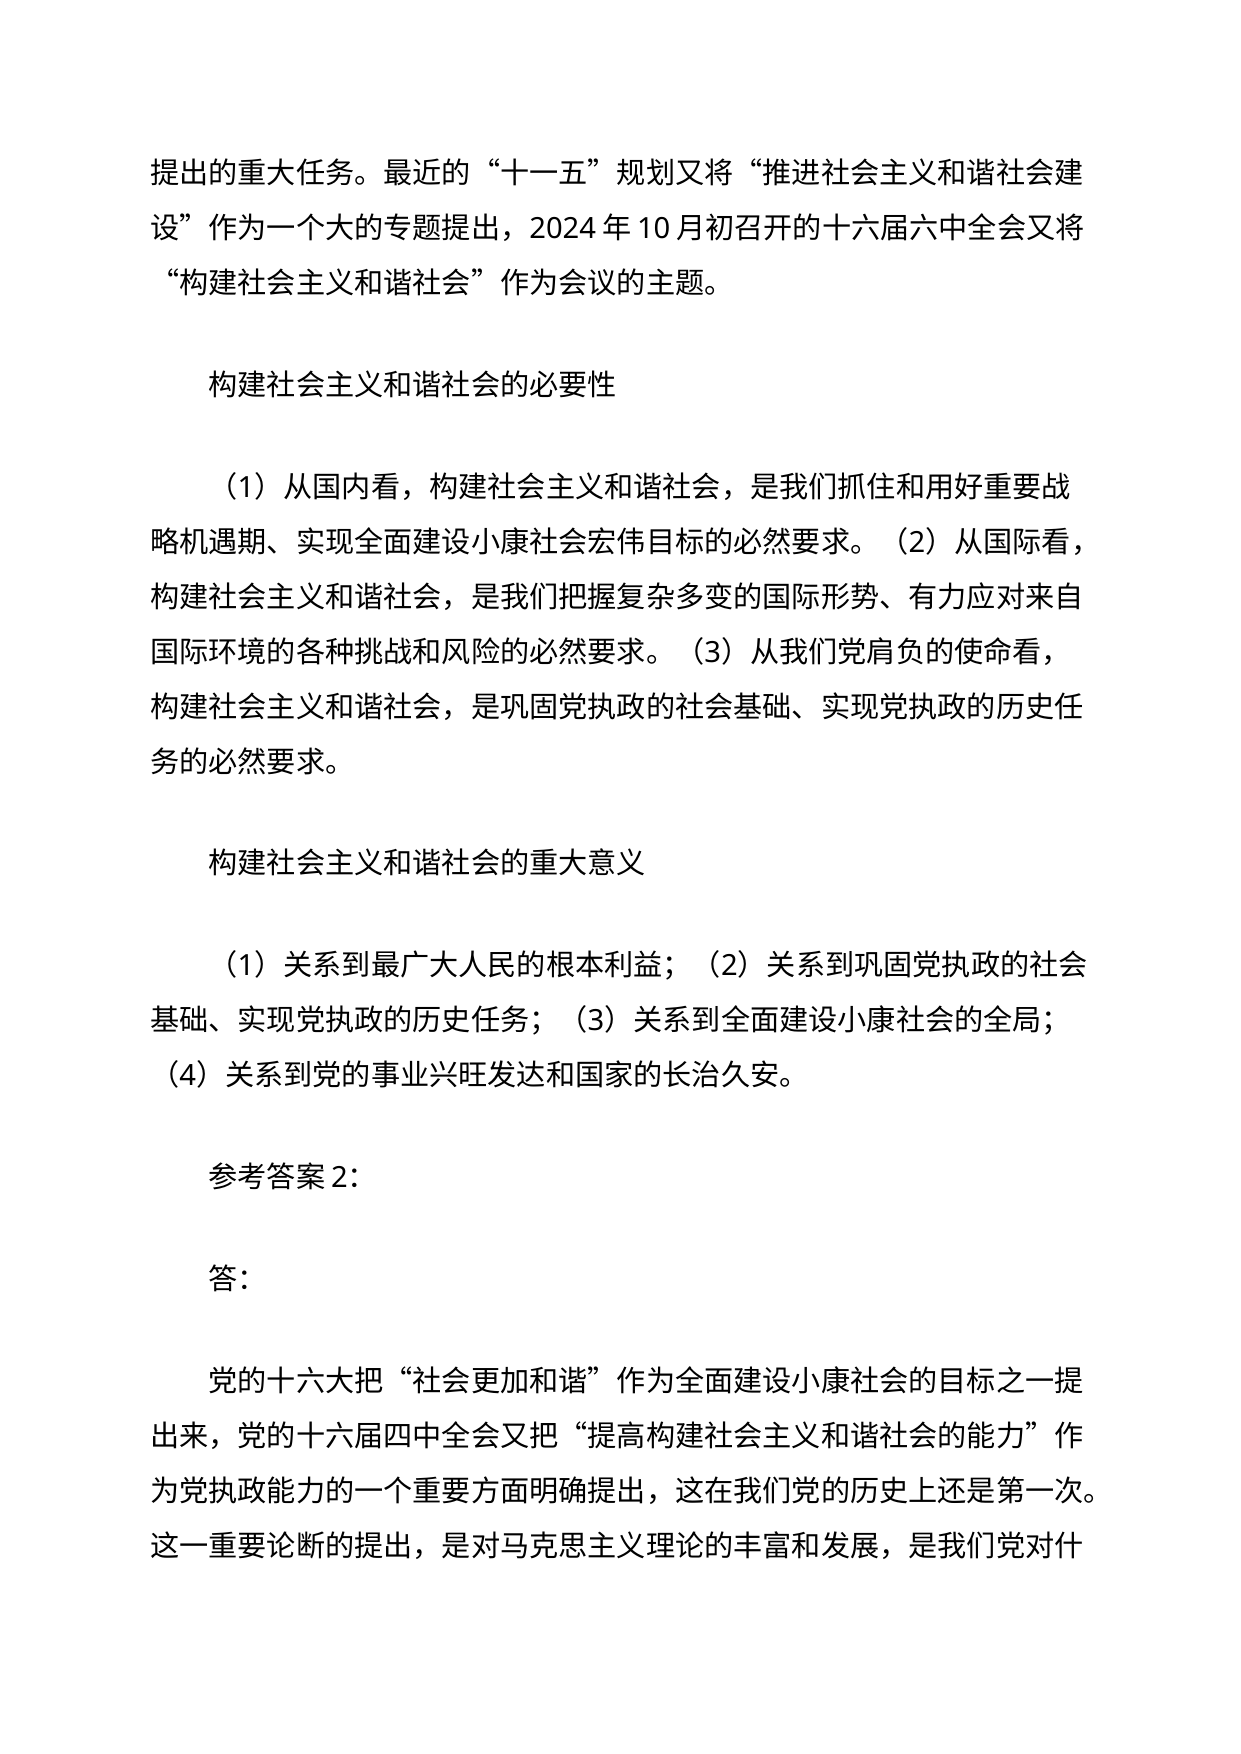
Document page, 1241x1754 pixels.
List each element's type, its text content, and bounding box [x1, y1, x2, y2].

text （1）从国内看，构建社会主义和谐社会，是我们抓住和用好重要战略机遇期、实现全面建设小康社会宏伟目标的必然要求。（2）从国际看，构建社会主义和谐社会，是我们把握复杂多变的国际形势、有力应对来自国际环境的各种挑战和风险的必然要求。（3）从我们党肩负的使命看，构建社会主义和谐社会，是巩固党执政的社会基础、实现党执政的历史任务的必然要求。 [150, 463, 1090, 781]
text 构建社会主义和谐社会的重大意义 [150, 840, 1090, 882]
text 构建社会主义和谐社会的必要性 [150, 362, 1090, 404]
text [150, 1357, 1090, 1564]
text （1）关系到最广大人民的根本利益；（2）关系到巩固党执政的社会基础、实现党执政的历史任务；（3）关系到全面建设小康社会的全局；（4）关系到党的事业兴旺发达和国家的长治久安。 [150, 942, 1090, 1094]
text 答： [150, 1256, 1090, 1298]
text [150, 150, 1090, 302]
text 参考答案2： [150, 1154, 1090, 1196]
